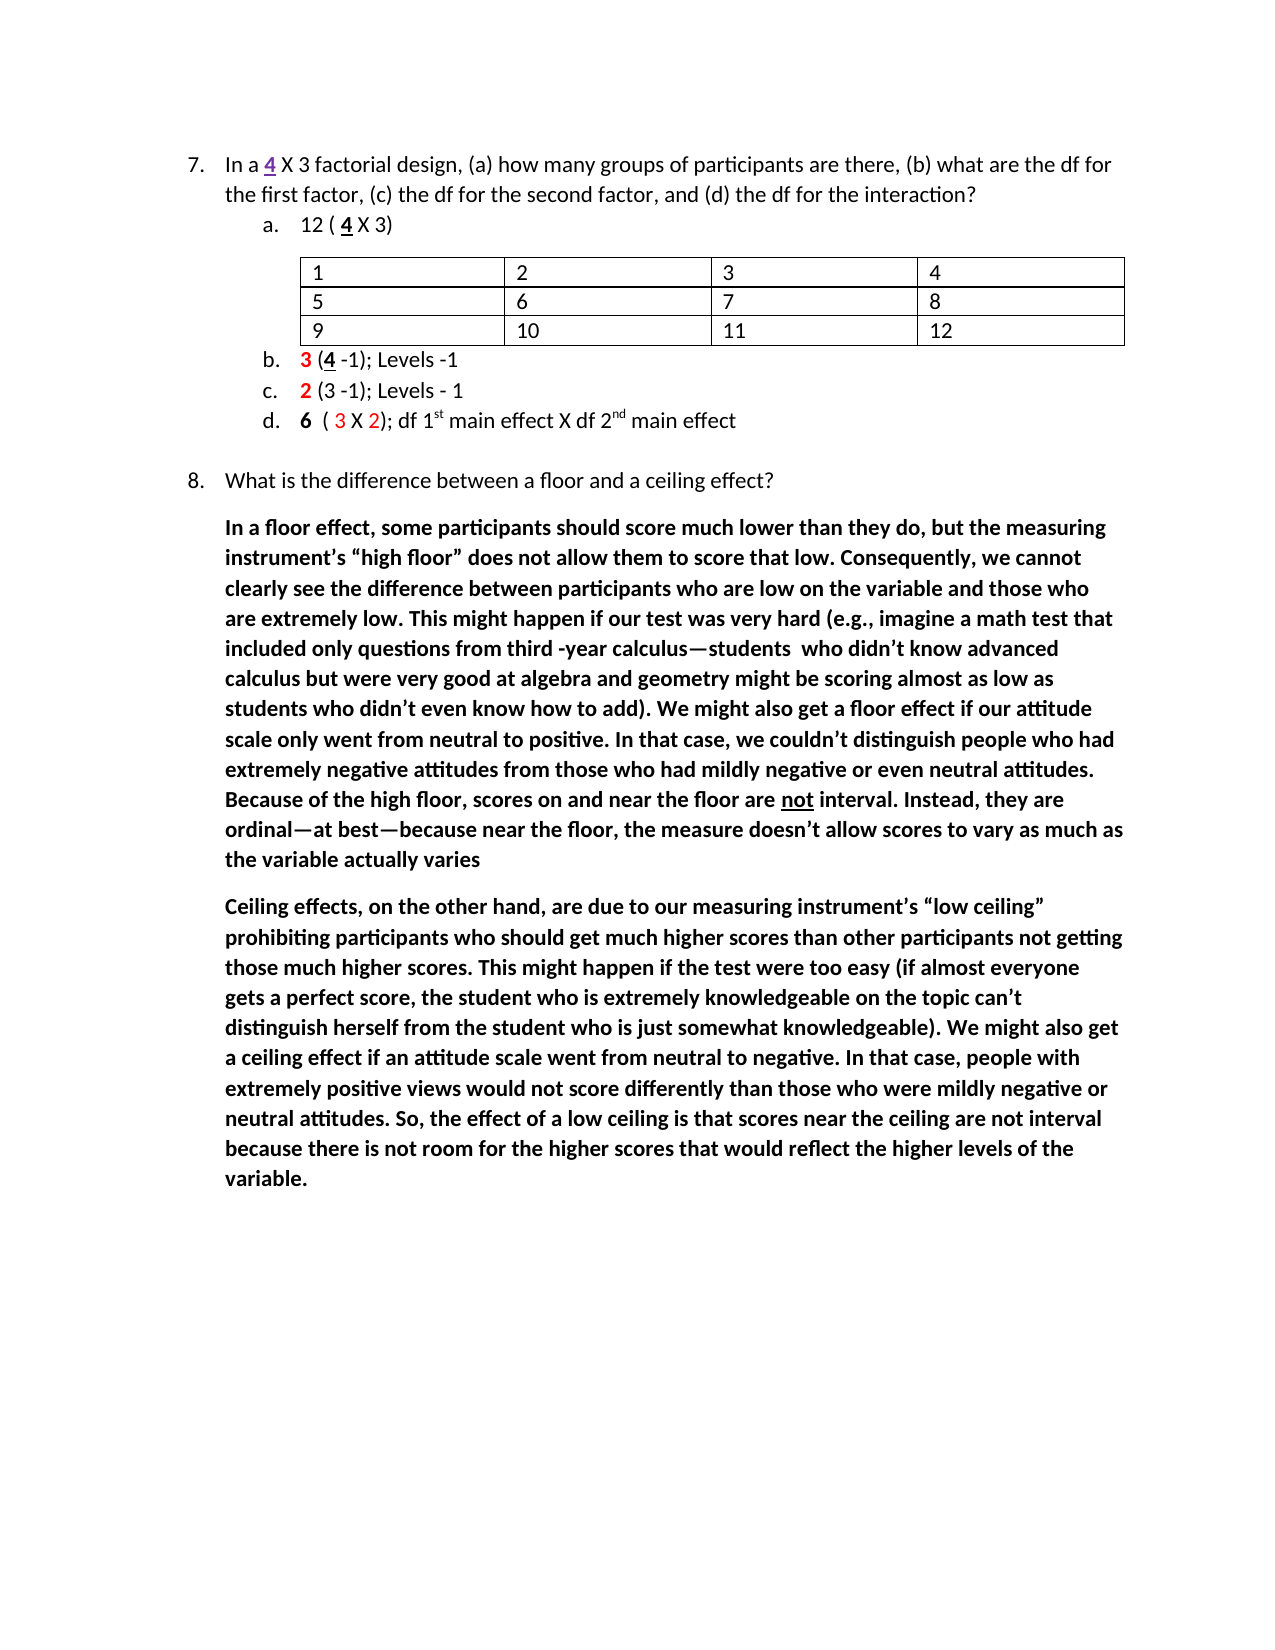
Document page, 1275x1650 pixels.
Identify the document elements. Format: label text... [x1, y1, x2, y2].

table_header 4 [918, 258, 1124, 286]
list What is the difference between a floor and a ceiling effect? [187, 466, 1125, 494]
table_cell 7 [712, 288, 917, 315]
text Ceiling effects, on the other hand, are due to our measuring instrument’s “low ceiling” prohibiting participants who should get much higher scores than other participants not getting those much higher scores. This might happen if the test were too easy (if almost everyone gets a perfect score, the student who is extremely knowledgeable on the topic can’t distinguish herself from the student who is just somewhat knowledgeable). We might also get a ceiling effect if an attitude scale went from neutral to negative. In that case, people with extremely positive views would not score differently than those who were mildly negative or neutral attitudes. So, the effect of a low ceiling is that scores near the ceiling are not interval because there is not room for the higher scores that would reflect the higher levels of the variable. [225, 892, 1125, 1192]
table_cell 5 [301, 288, 504, 315]
table_header 1 [301, 258, 504, 286]
text In a floor effect, some participants should score much lower than they do, but the measuring instrument’s “high floor” does not allow them to score that low. Consequently, we cannot clearly see the difference between participants who are low on the variable and those who are extremely low. This might happen if our test was very hard (e.g., imagine a math test that included only questions from third -year calculus—students who didn’t know advanced calculus but were very good at algebra and geometry might be scoring almost as low as students who didn’t even know how to add). We might also get a floor effect if our attitude scale only went from neutral to positive. In that case, we couldn’t distinguish people who had extremely negative attitudes from those who had mildly negative or even neutral attitudes. Because of the high floor, scores on and near the floor are not interval. Instead, they are ordinal—at best—because near the floor, the measure doesn’t allow scores to vary as much as the variable actually varies [225, 513, 1125, 873]
list 12 ( 4 X 3) [262, 210, 1125, 238]
list In a 4 X 3 factorial design, (a) how many groups of participants are there, (b) what are the df for the first factor, (c) the df for the second factor, and (d) the df for the interaction? [187, 150, 1125, 208]
list 2 (3 -1); Levels - 1 [262, 376, 1125, 404]
list 6 ( 3 X 2); df 1st main effect X df 2nd main effect [262, 406, 1125, 434]
table_cell 6 [505, 288, 711, 315]
table_cell 10 [505, 316, 711, 344]
table_header 3 [712, 258, 917, 286]
table_cell 11 [712, 316, 917, 344]
table_cell 9 [301, 316, 504, 344]
table_header 2 [505, 258, 711, 286]
list 3 (4 -1); Levels -1 [262, 346, 1125, 373]
table_cell 12 [918, 316, 1124, 344]
table_cell 8 [918, 288, 1124, 315]
